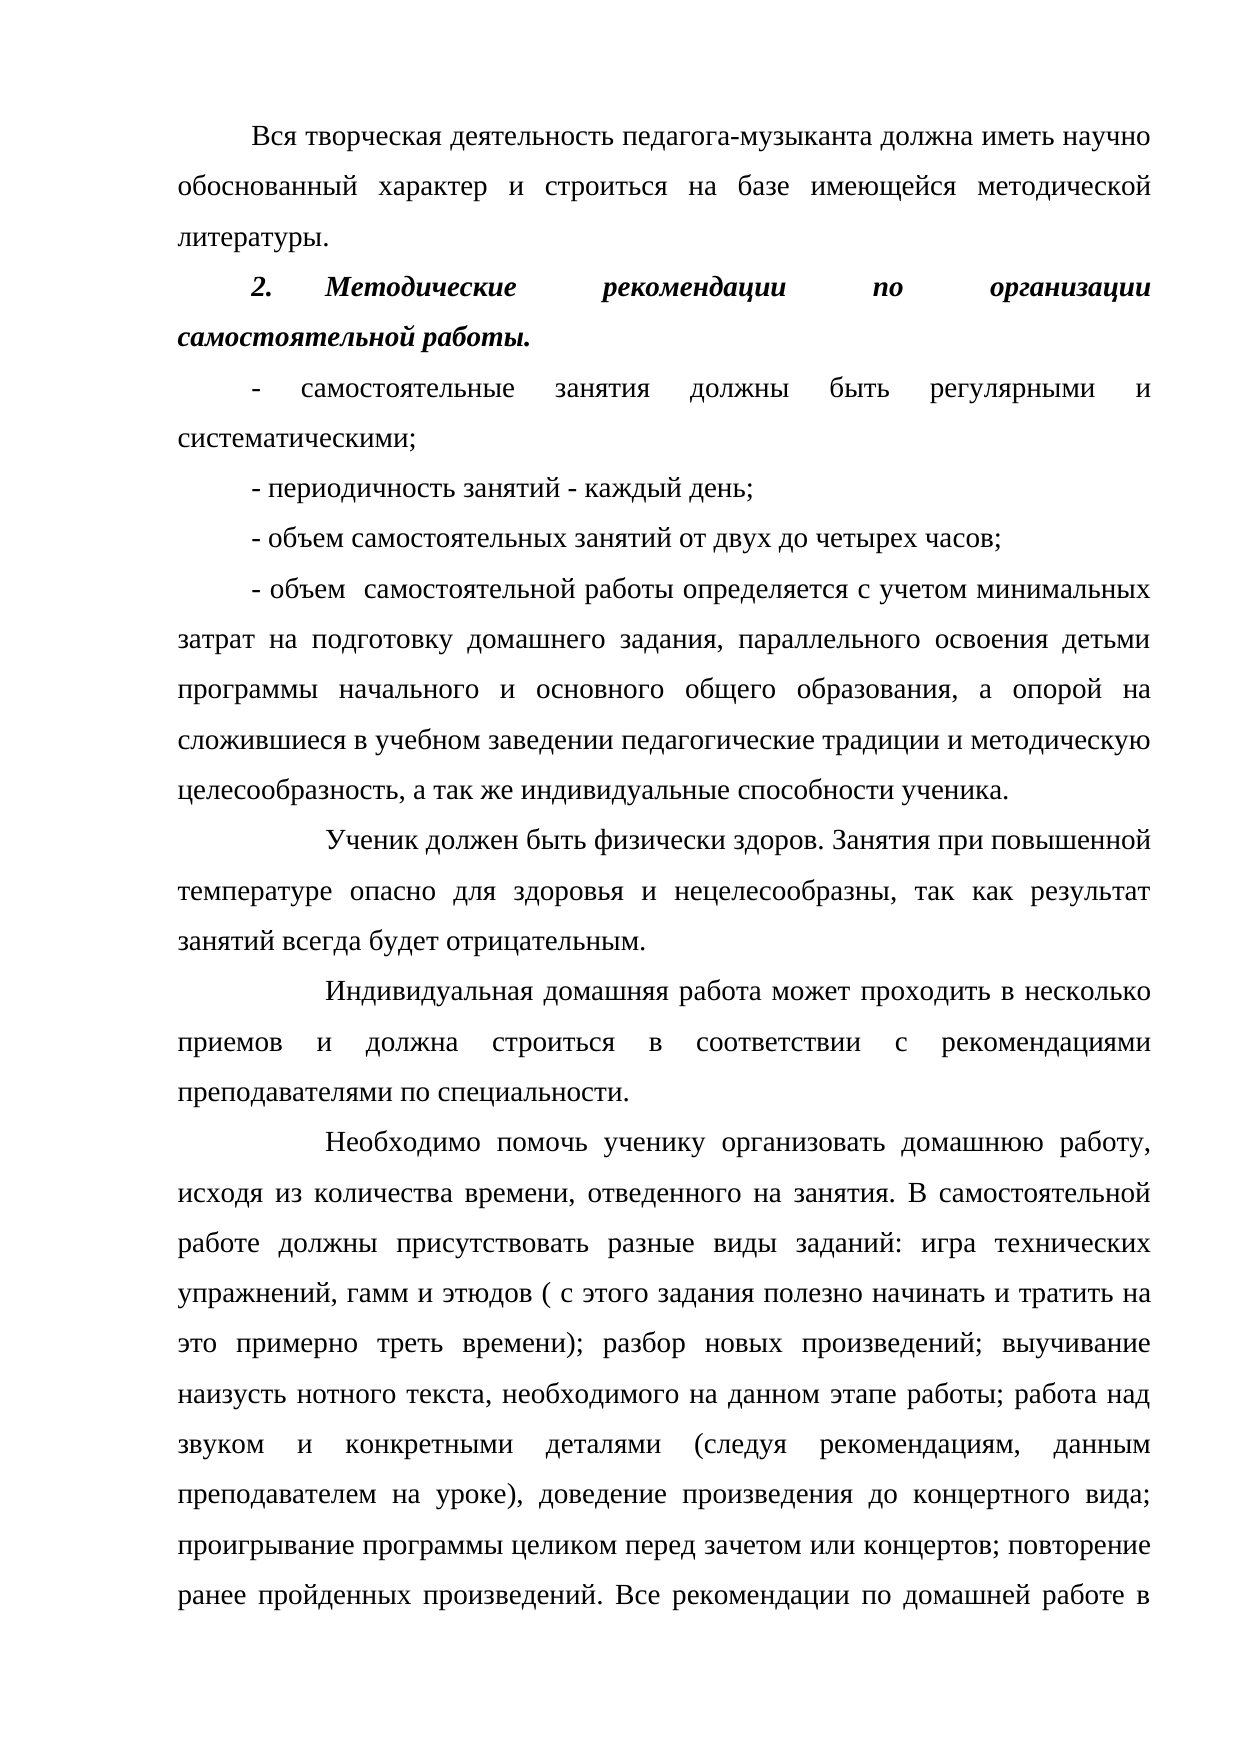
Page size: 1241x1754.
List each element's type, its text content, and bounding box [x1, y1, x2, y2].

text - периодичность занятий - каждый день; [177, 470, 1152, 504]
text - объем самостоятельной работы определяется с учетом минимальных затрат на подготовку домашнего задания, параллельного освоения детьми программы начального и основного общего образования, а опорой на сложившиеся в учебном заведении педагогические традиции и методическую целесообразность, а так же индивидуальные способности ученика. [177, 571, 1152, 806]
text - самостоятельные занятия должны быть регулярными и систематическими; [177, 370, 1152, 453]
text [177, 1124, 1152, 1611]
text Вся творческая деятельность педагога-музыканта должна иметь научно обоснованный характер и строиться на базе имеющейся методической литературы. [177, 118, 1152, 252]
text Индивидуальная домашняя работа может проходить в несколько приемов и должна строиться в соответствии с рекомендациями преподавателями по специальности. [177, 973, 1152, 1108]
list Методические рекомендации по организации самостоятельной работы. [177, 269, 1152, 353]
text - объем самостоятельных занятий от двух до четырех часов; [177, 521, 1152, 554]
text Ученик должен быть физически здоров. Занятия при повышенной температуре опасно для здоровья и нецелесообразны, так как результат занятий всегда будет отрицательным. [177, 822, 1152, 957]
